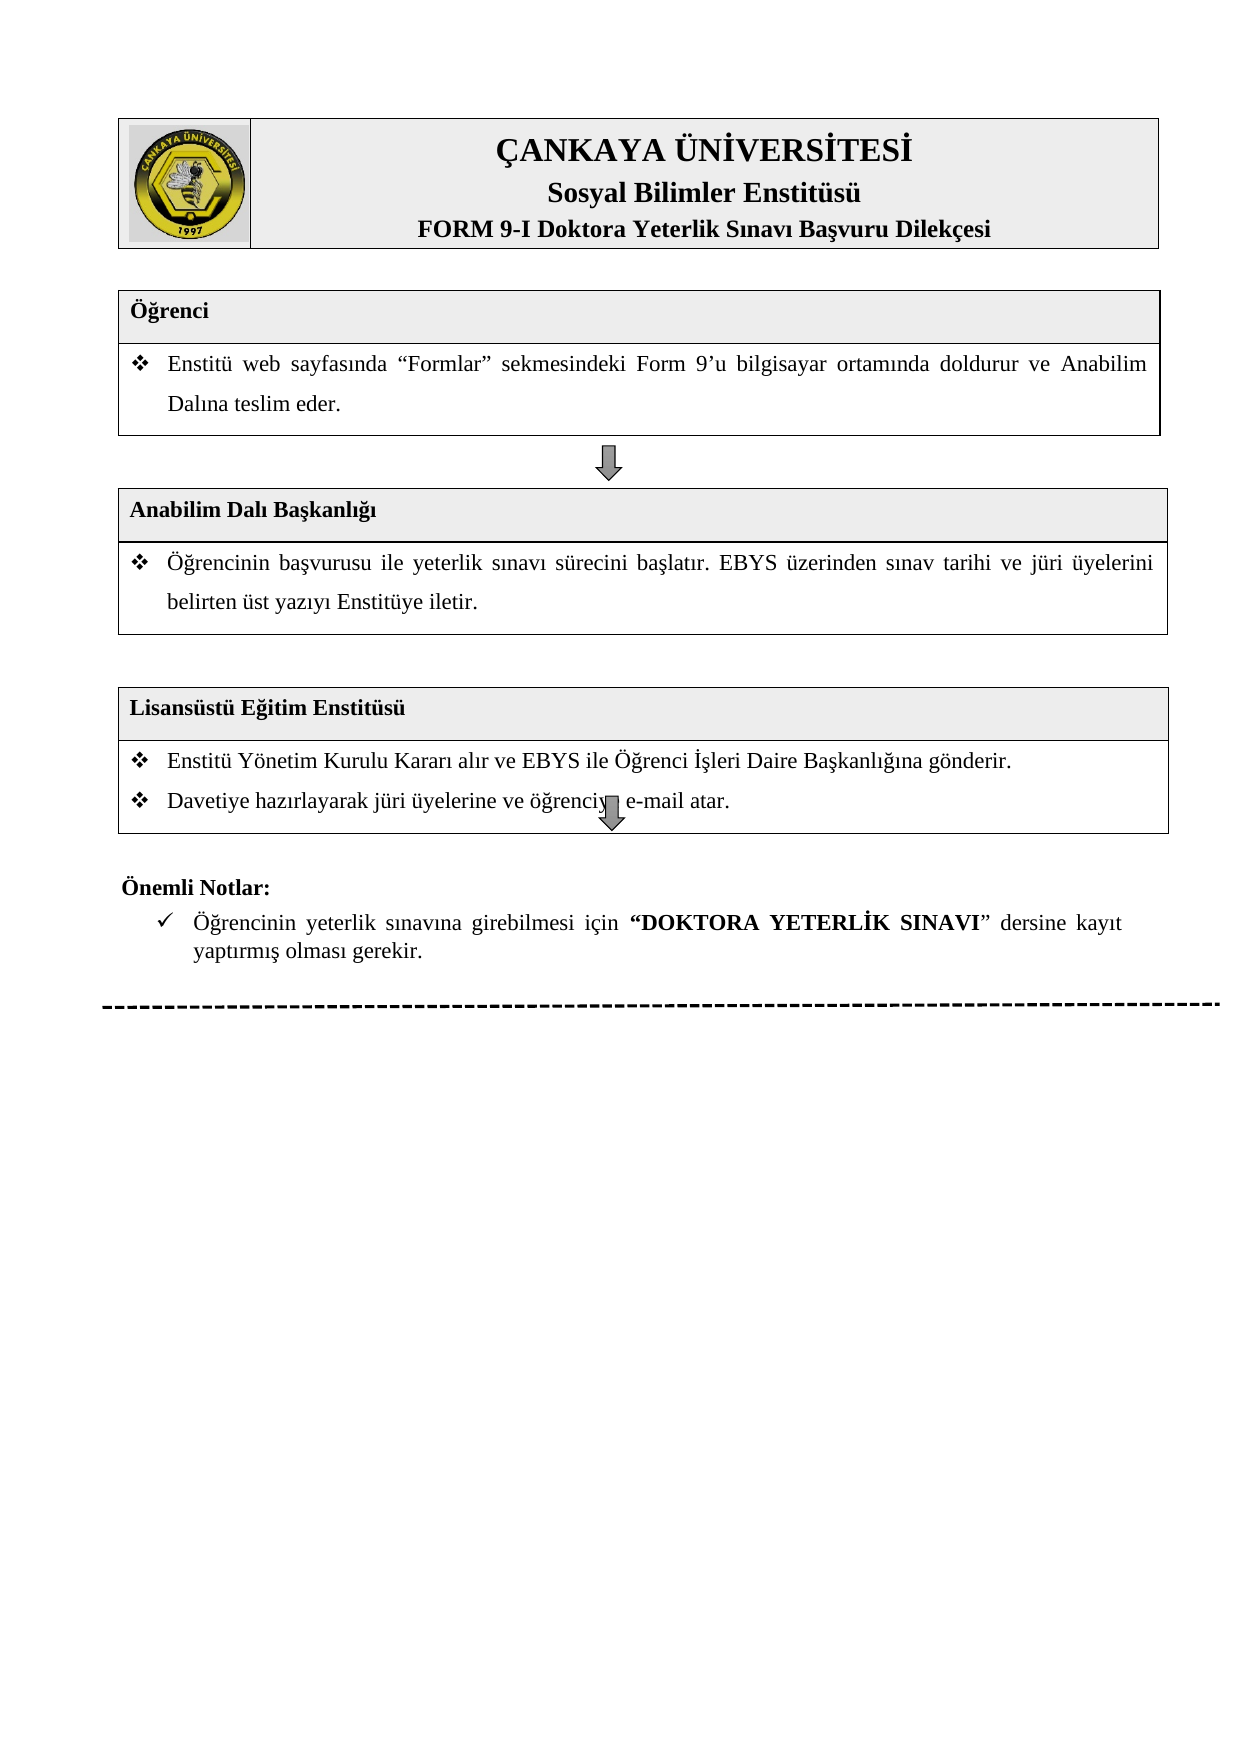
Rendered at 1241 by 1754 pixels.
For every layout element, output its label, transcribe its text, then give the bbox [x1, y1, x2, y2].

text Önemli Notlar: [121, 874, 1122, 901]
table_header Lisansüstü Eğitim Enstitüsü [119, 688, 1168, 740]
table_cell Öğrencinin başvurusu ile yeterlik sınavı sürecini başlatır. EBYS üzerinden sınav tarihi ve jüri üyelerini belirten üst yazıyı Enstitüye iletir. [119, 543, 1167, 634]
picture [129, 125, 249, 242]
list Öğrencinin yeterlik sınavına girebilmesi için “DOKTORA YETERLİK SINAVI” dersine kayıt yaptırmış olması gerekir. [156, 909, 1122, 964]
table_header Anabilim Dalı Başkanlığı [119, 489, 1167, 541]
table_cell Enstitü Yönetim Kurulu Kararı alır ve EBYS ile Öğrenci İşleri Daire Başkanlığına gönderir. Davetiye hazırlayarak jüri üyelerine ve öğrenciye e-mail atar. [119, 741, 1168, 832]
table_header Öğrenci [119, 291, 1159, 343]
table_header ÇANKAYA ÜNİVERSİTESİ Sosyal Bilimler Enstitüsü FORM 9-I Doktora Yeterlik Sınavı Başvuru Dilekçesi [251, 119, 1158, 248]
table_header [119, 119, 250, 248]
table_cell Enstitü web sayfasında “Formlar” sekmesindeki Form 9’u bilgisayar ortamında doldurur ve Anabilim Dalına teslim eder. [119, 344, 1159, 435]
